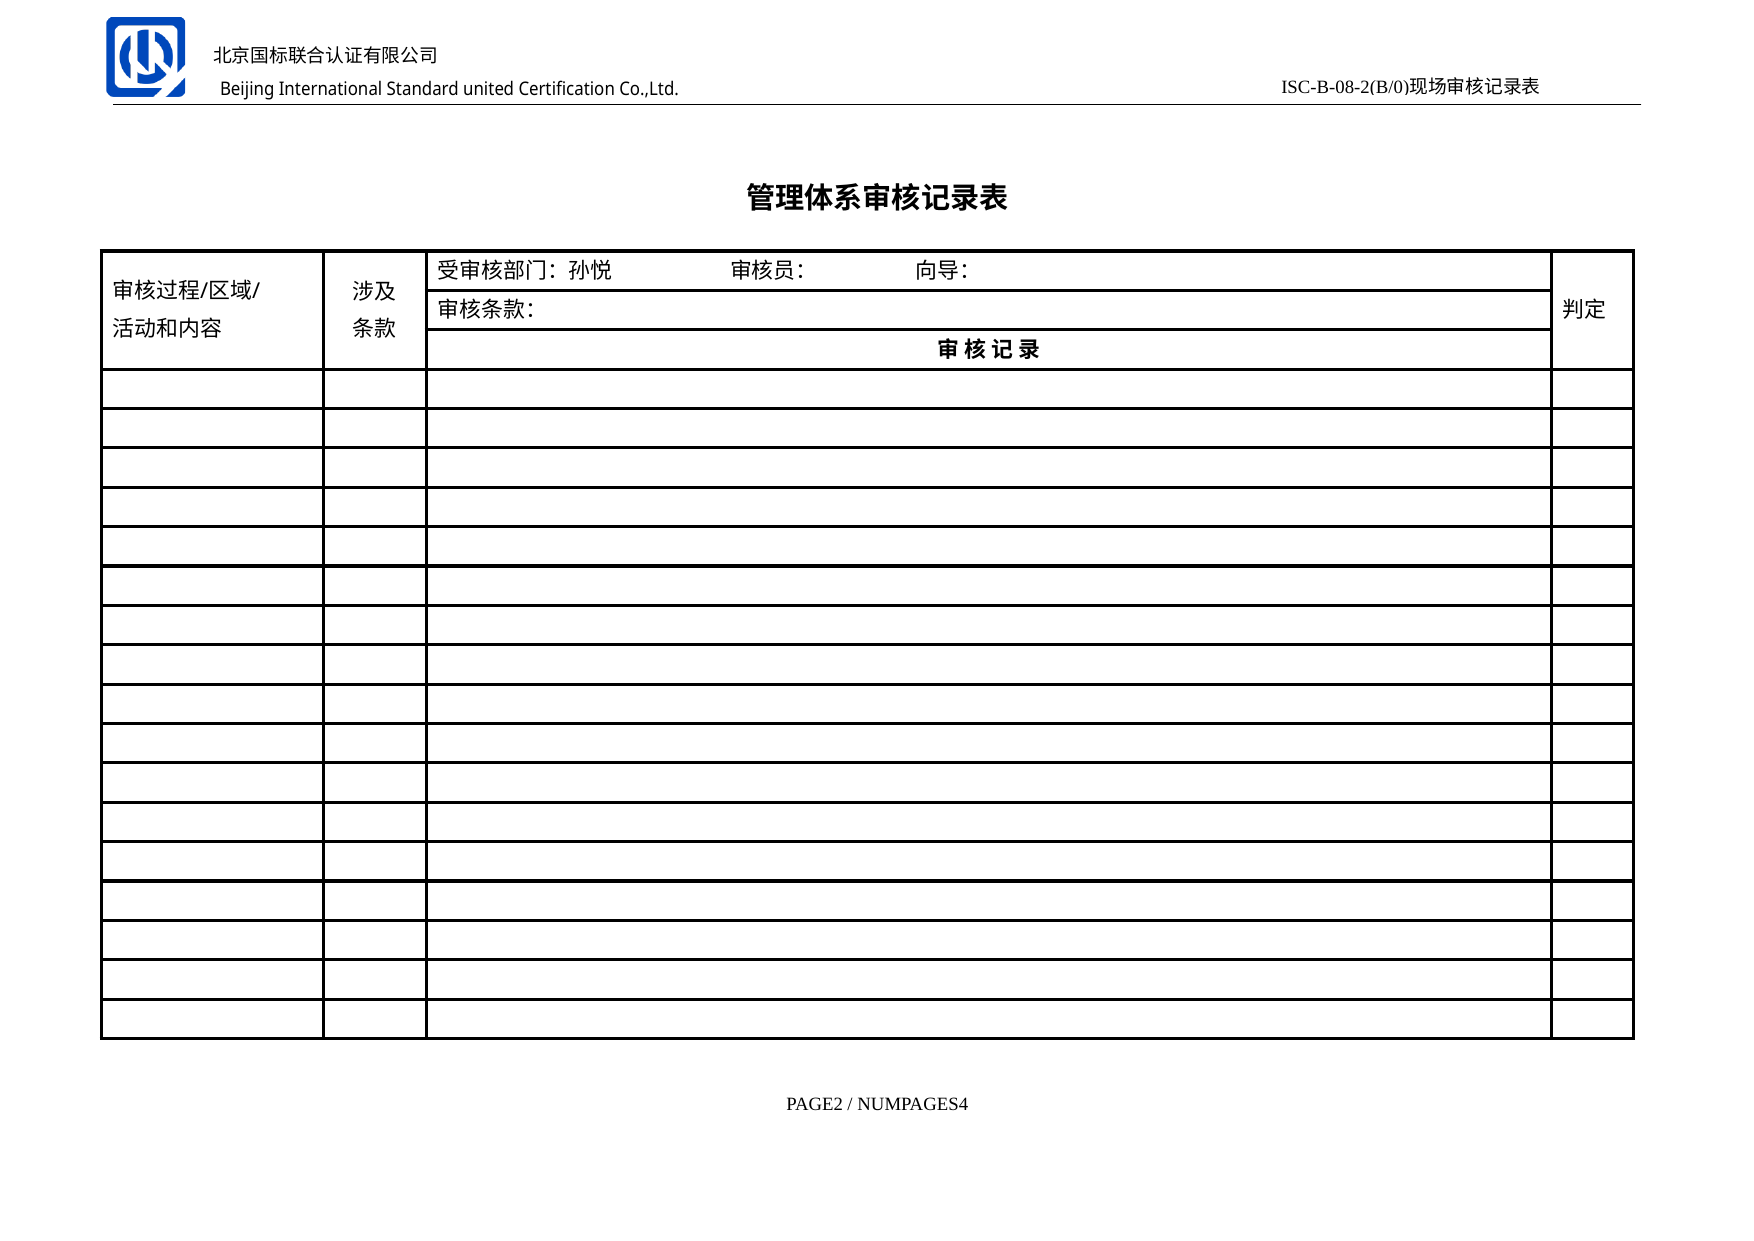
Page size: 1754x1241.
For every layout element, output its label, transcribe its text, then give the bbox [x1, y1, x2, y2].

table_cell [1553, 883, 1632, 919]
table_cell [1553, 410, 1632, 446]
table_cell [428, 1001, 1550, 1037]
table_cell [428, 646, 1550, 682]
table_cell [325, 410, 425, 446]
table_cell [103, 646, 322, 682]
table_cell [428, 568, 1550, 604]
table_cell [103, 371, 322, 407]
table_cell [1553, 607, 1632, 643]
table_cell [325, 371, 425, 407]
picture [106, 17, 186, 97]
table_cell [1553, 686, 1632, 722]
table_cell [428, 371, 1550, 407]
table_header 判定 [1553, 253, 1632, 367]
table_cell [103, 607, 322, 643]
table_cell [103, 686, 322, 722]
table_cell [1553, 843, 1632, 879]
table_cell [103, 1001, 322, 1037]
table_cell [428, 883, 1550, 919]
table_cell [325, 764, 425, 801]
table_cell [428, 686, 1550, 722]
table_cell [325, 843, 425, 879]
table_cell [1553, 489, 1632, 525]
table_cell [428, 804, 1550, 840]
table_cell [103, 568, 322, 604]
table_cell [428, 449, 1550, 486]
text 管理体系审核记录表 [112, 163, 1641, 228]
table_cell [325, 646, 425, 682]
table_cell [103, 764, 322, 801]
table_cell [103, 804, 322, 840]
table_cell [325, 922, 425, 958]
table_cell [325, 961, 425, 997]
table_header 受审核部门：孙悦 审核员： 向导： [428, 253, 1550, 289]
table_cell [103, 489, 322, 525]
table_cell [428, 961, 1550, 997]
table_cell [1553, 804, 1632, 840]
table_cell [1553, 528, 1632, 564]
table_header 涉及 条款 [325, 253, 425, 367]
table_cell [103, 922, 322, 958]
table_cell [103, 725, 322, 761]
table_cell [103, 410, 322, 446]
table_cell [103, 843, 322, 879]
table_cell [325, 607, 425, 643]
table_cell [428, 922, 1550, 958]
table_cell 审 核 记 录 [428, 331, 1550, 367]
table_cell [1553, 646, 1632, 682]
table_cell [1553, 961, 1632, 997]
table_cell [103, 449, 322, 486]
table_cell [1553, 922, 1632, 958]
table_cell [428, 607, 1550, 643]
table_header 审核过程/区域/ 活动和内容 [103, 253, 322, 367]
table_cell [428, 764, 1550, 801]
table_cell [325, 1001, 425, 1037]
table_cell [428, 843, 1550, 879]
table_cell [325, 449, 425, 486]
table_cell [325, 568, 425, 604]
table_cell [428, 489, 1550, 525]
table_cell [325, 489, 425, 525]
table_cell [428, 528, 1550, 564]
table_cell 审核条款： [428, 292, 1550, 328]
table_cell [103, 961, 322, 997]
table_cell [325, 528, 425, 564]
table_cell [325, 686, 425, 722]
table_cell [1553, 568, 1632, 604]
table_cell [103, 883, 322, 919]
table_cell [1553, 371, 1632, 407]
table_cell [428, 410, 1550, 446]
table_cell [428, 725, 1550, 761]
table_cell [1553, 449, 1632, 486]
table_cell [325, 804, 425, 840]
table_cell [1553, 764, 1632, 801]
table_cell [325, 883, 425, 919]
table_cell [325, 725, 425, 761]
table_cell [1553, 1001, 1632, 1037]
table_cell [103, 528, 322, 564]
table_cell [1553, 725, 1632, 761]
